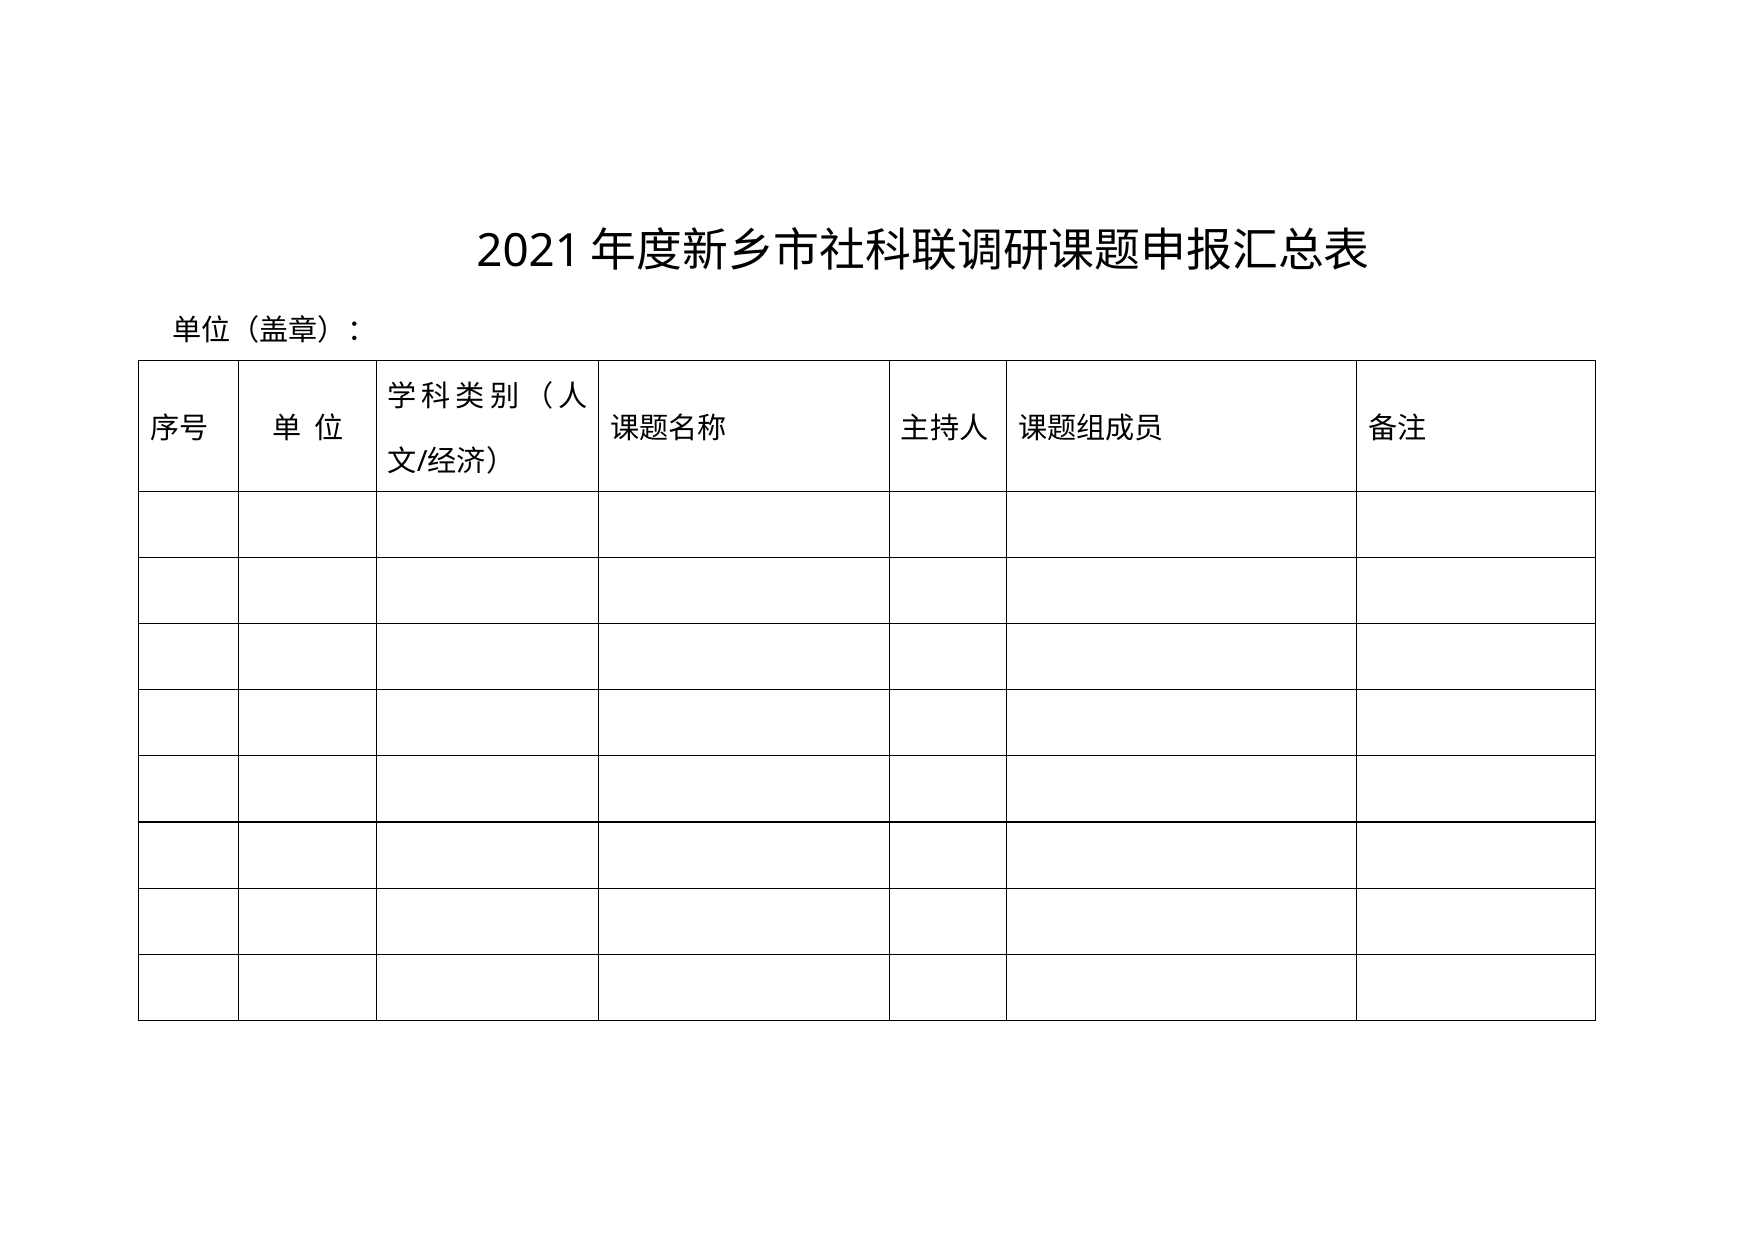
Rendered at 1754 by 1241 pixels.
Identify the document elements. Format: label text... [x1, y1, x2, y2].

table_header 主持人 [890, 361, 1006, 491]
table_cell [1007, 756, 1356, 821]
table_cell [1357, 889, 1595, 953]
table_cell [139, 823, 238, 887]
table_cell [1357, 690, 1595, 755]
table_cell [377, 889, 598, 953]
table_header 课题组成员 [1007, 361, 1356, 491]
text 2021年度新乡市社科联调研课题申报汇总表 [150, 198, 1604, 295]
table_cell [239, 558, 376, 623]
text 单位（盖章）： [172, 295, 1604, 360]
table_cell [599, 492, 889, 557]
table_cell [599, 558, 889, 623]
table_cell [890, 889, 1006, 953]
table_cell [377, 756, 598, 821]
table_cell [1007, 955, 1356, 1019]
table_cell [890, 756, 1006, 821]
table_cell [890, 823, 1006, 887]
table_cell [1357, 955, 1595, 1019]
table_cell [239, 624, 376, 689]
table_cell [1357, 558, 1595, 623]
table_cell [1007, 558, 1356, 623]
table_cell [1357, 624, 1595, 689]
table_header 单 位 [239, 361, 376, 491]
table_cell [139, 492, 238, 557]
table_cell [377, 955, 598, 1019]
table_cell [890, 955, 1006, 1019]
table_cell [377, 492, 598, 557]
table_cell [377, 624, 598, 689]
table_cell [377, 823, 598, 887]
table_cell [890, 492, 1006, 557]
table_cell [239, 492, 376, 557]
table_cell [139, 955, 238, 1019]
table_cell [239, 823, 376, 887]
table_cell [139, 756, 238, 821]
table_header 课题名称 [599, 361, 889, 491]
table_cell [377, 690, 598, 755]
table_cell [599, 823, 889, 887]
table_cell [139, 558, 238, 623]
table_cell [1007, 823, 1356, 887]
table_cell [1357, 823, 1595, 887]
table_cell [1007, 889, 1356, 953]
table_cell [599, 756, 889, 821]
table_cell [890, 624, 1006, 689]
table_cell [239, 955, 376, 1019]
table_cell [139, 690, 238, 755]
table_cell [1007, 624, 1356, 689]
table_cell [599, 889, 889, 953]
table_cell [239, 690, 376, 755]
table_cell [599, 690, 889, 755]
table_cell [1357, 756, 1595, 821]
table_cell [599, 955, 889, 1019]
table_cell [239, 889, 376, 953]
table_header 序号 [139, 361, 238, 491]
table_cell [1007, 690, 1356, 755]
table_cell [377, 558, 598, 623]
table_header 备注 [1357, 361, 1595, 491]
table_cell [1357, 492, 1595, 557]
table_cell [890, 690, 1006, 755]
table_cell [1007, 492, 1356, 557]
table_cell [599, 624, 889, 689]
table_cell [139, 889, 238, 953]
table_cell [139, 624, 238, 689]
table_header 学科类别（人文/经济） [377, 361, 598, 491]
table_cell [239, 756, 376, 821]
table_cell [890, 558, 1006, 623]
